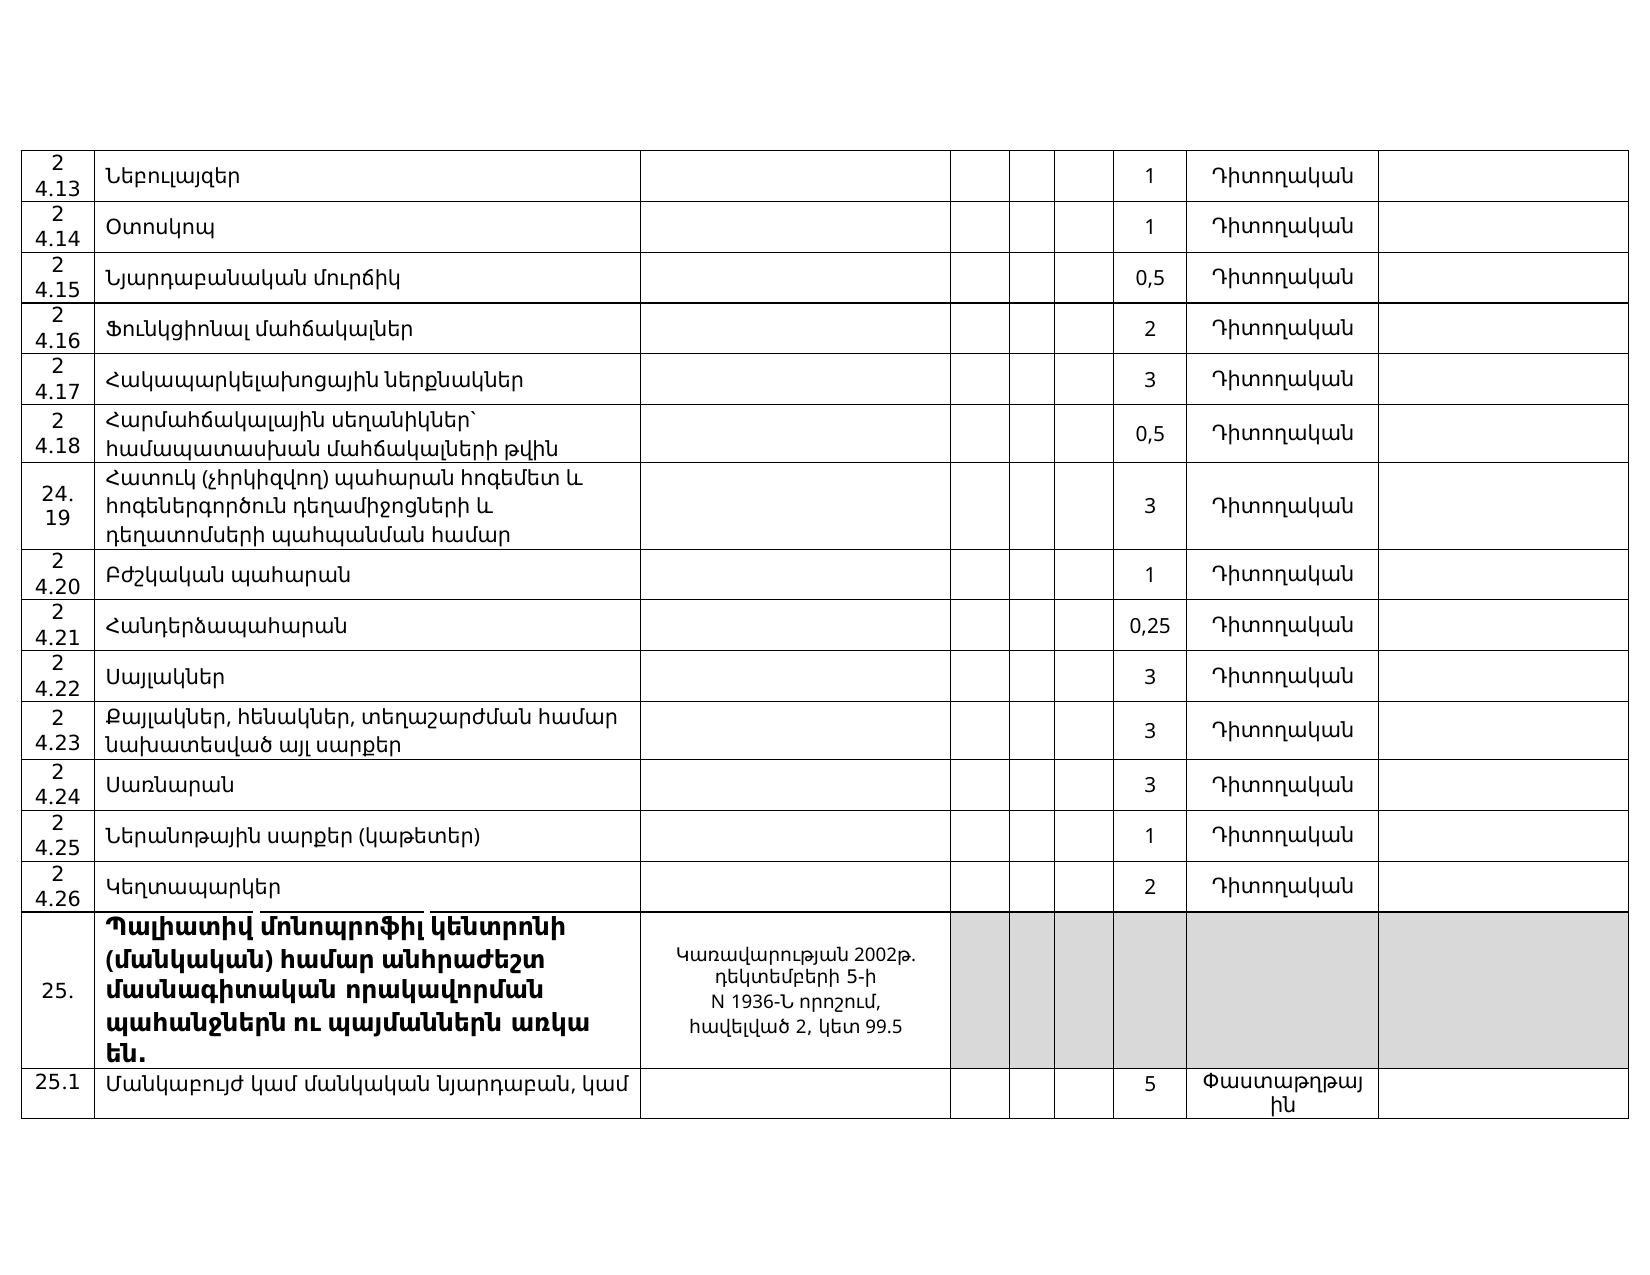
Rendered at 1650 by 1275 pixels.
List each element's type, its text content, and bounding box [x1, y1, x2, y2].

table_cell [1055, 354, 1113, 404]
table_cell 24.20 [22, 550, 94, 599]
table_cell [641, 1069, 950, 1118]
table_cell [951, 253, 1009, 302]
table_cell [1055, 304, 1113, 353]
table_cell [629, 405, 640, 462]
table_cell 24.16 [22, 304, 94, 353]
table_cell Դիտողական [1187, 600, 1378, 650]
table_cell [1379, 600, 1628, 650]
table_cell Նեբուլայզեր [95, 151, 640, 201]
table_cell [641, 600, 950, 650]
table_cell 3 [1114, 463, 1186, 548]
table_cell [1379, 253, 1628, 302]
table_cell [641, 253, 950, 302]
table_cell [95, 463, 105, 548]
table_cell [1055, 405, 1113, 462]
table_cell [641, 463, 950, 548]
table_cell [1379, 405, 1628, 462]
table_cell 1 [1114, 202, 1186, 252]
table_cell 1 [1114, 151, 1186, 201]
table_cell [1055, 702, 1113, 759]
table_cell [1010, 913, 1054, 1068]
table_cell [1010, 304, 1054, 353]
table_cell [1055, 202, 1113, 252]
table_cell 24.25 [22, 811, 94, 861]
table_cell 5 [1114, 1069, 1186, 1118]
table_cell Դիտողական [1187, 811, 1378, 861]
table_cell [1379, 811, 1628, 861]
table_cell [1010, 702, 1054, 759]
table_cell [1010, 405, 1054, 462]
table_cell Դիտողական [1187, 405, 1378, 462]
table_cell [1379, 151, 1628, 201]
table_cell [951, 405, 1009, 462]
table_cell [1055, 862, 1113, 911]
table_cell Դիտողական [1187, 151, 1378, 201]
table_cell [1379, 304, 1628, 353]
table_cell [641, 651, 950, 701]
table_cell 2 [1114, 862, 1186, 911]
table_cell [951, 913, 1009, 1068]
table_cell [951, 760, 1009, 810]
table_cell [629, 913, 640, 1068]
table_cell [1010, 202, 1054, 252]
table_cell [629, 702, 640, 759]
table_cell [1055, 600, 1113, 650]
table_cell 3 [1114, 702, 1186, 759]
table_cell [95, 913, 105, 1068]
table_cell [951, 862, 1009, 911]
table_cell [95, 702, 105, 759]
table_cell 1 [1114, 811, 1186, 861]
table_cell [951, 1069, 1009, 1118]
table_cell 0,25 [1114, 600, 1186, 650]
table_cell 3 [1114, 651, 1186, 701]
table_cell [1010, 862, 1054, 911]
table_cell [1379, 550, 1628, 599]
table_cell [641, 354, 950, 404]
table_cell Դիտողական [1187, 702, 1378, 759]
table_cell Դիտողական [1187, 202, 1378, 252]
table_cell [951, 702, 1009, 759]
table_cell Դիտողական [1187, 862, 1378, 911]
table_cell 1 [1114, 550, 1186, 599]
table_cell [1055, 463, 1113, 548]
table_cell 24.23 [22, 702, 94, 759]
table_cell Նյարդաբանական մուրճիկ [95, 253, 640, 302]
table_cell [641, 405, 950, 462]
table_cell [1379, 1069, 1628, 1118]
table_cell Օտոսկոպ [95, 202, 640, 252]
table_cell [1379, 463, 1628, 548]
table_cell Հակապարկելախոցային ներքնակներ [95, 354, 640, 404]
table_cell [1010, 600, 1054, 650]
table_cell Բժշկական պահարան [95, 550, 640, 599]
table_cell [641, 760, 950, 810]
table_cell [1010, 151, 1054, 201]
table_cell 24.14 [22, 202, 94, 252]
table_cell [1187, 913, 1378, 1068]
table_cell 24.22 [22, 651, 94, 701]
table_cell Հանդերձապահարան [95, 600, 640, 650]
table_cell 0,5 [1114, 253, 1186, 302]
table_cell [641, 811, 950, 861]
table_cell Դիտողական [1187, 304, 1378, 353]
table_cell [951, 354, 1009, 404]
table_cell Դիտողական [1187, 354, 1378, 404]
table_cell 2 [1114, 304, 1186, 353]
table_cell [1010, 253, 1054, 302]
table_cell [1055, 253, 1113, 302]
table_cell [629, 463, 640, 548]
table_cell [1010, 1069, 1054, 1118]
table_cell Դիտողական [1187, 463, 1378, 548]
table_cell [1379, 862, 1628, 911]
table_cell [1114, 913, 1186, 1068]
table_cell [1379, 354, 1628, 404]
table_cell 24.18 [22, 405, 94, 462]
table_cell [951, 550, 1009, 599]
table_cell [1010, 550, 1054, 599]
table_cell [1055, 913, 1113, 1068]
table_cell 3 [1114, 354, 1186, 404]
table_cell Ֆունկցիոնալ մահճակալներ [95, 304, 640, 353]
table_cell [951, 202, 1009, 252]
table_cell [1379, 702, 1628, 759]
table_cell [1379, 202, 1628, 252]
table_cell [641, 202, 950, 252]
table_cell [951, 600, 1009, 650]
table_cell 3 [1114, 760, 1186, 810]
table_cell Սառնարան [95, 760, 640, 810]
table_cell 24. 19 [22, 463, 94, 548]
table_cell 0,5 [1114, 405, 1186, 462]
table_cell [1055, 550, 1113, 599]
table_cell [1010, 760, 1054, 810]
table_cell [1010, 811, 1054, 861]
table_cell 24.13 [22, 151, 94, 201]
table_cell 24.17 [22, 354, 94, 404]
table_cell [641, 151, 950, 201]
table_cell Դիտողական [1187, 253, 1378, 302]
table_cell [951, 651, 1009, 701]
table_cell 24.15 [22, 253, 94, 302]
table_cell [951, 811, 1009, 861]
table_cell Ներանոթային սարքեր (կաթետեր) [95, 811, 640, 861]
table_cell [641, 862, 950, 911]
table_cell 24.24 [22, 760, 94, 810]
table_cell 24.21 [22, 600, 94, 650]
table_cell 24.26 [22, 862, 94, 911]
table_cell [951, 151, 1009, 201]
table_cell [641, 702, 950, 759]
table_cell Կեղտապարկեր [95, 862, 640, 911]
table_cell Փաստաթղթային [1187, 1069, 1378, 1118]
table_cell [951, 463, 1009, 548]
table_cell [951, 304, 1009, 353]
table_cell 25.1 [22, 1069, 94, 1118]
table_cell [1055, 651, 1113, 701]
table_cell [1055, 1069, 1113, 1118]
table_cell [1055, 811, 1113, 861]
table_cell [1010, 651, 1054, 701]
table_cell Դիտողական [1187, 651, 1378, 701]
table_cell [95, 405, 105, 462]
table_cell Կառավարության 2002թ. դեկտեմբերի 5-ի N 1936-Ն որոշում, հավելված 2, կետ 99.5 [641, 913, 950, 1068]
table_cell [1055, 151, 1113, 201]
table_cell Սայլակներ [95, 651, 640, 701]
table_cell Դիտողական [1187, 760, 1378, 810]
table_cell [1379, 651, 1628, 701]
table_cell [641, 550, 950, 599]
table_cell [1010, 354, 1054, 404]
table_cell [1055, 760, 1113, 810]
table_cell [1379, 760, 1628, 810]
table_cell [641, 304, 950, 353]
table_cell [1379, 913, 1628, 1068]
table_cell [1010, 463, 1054, 548]
table_cell Դիտողական [1187, 550, 1378, 599]
table_cell 25. [22, 913, 94, 1068]
